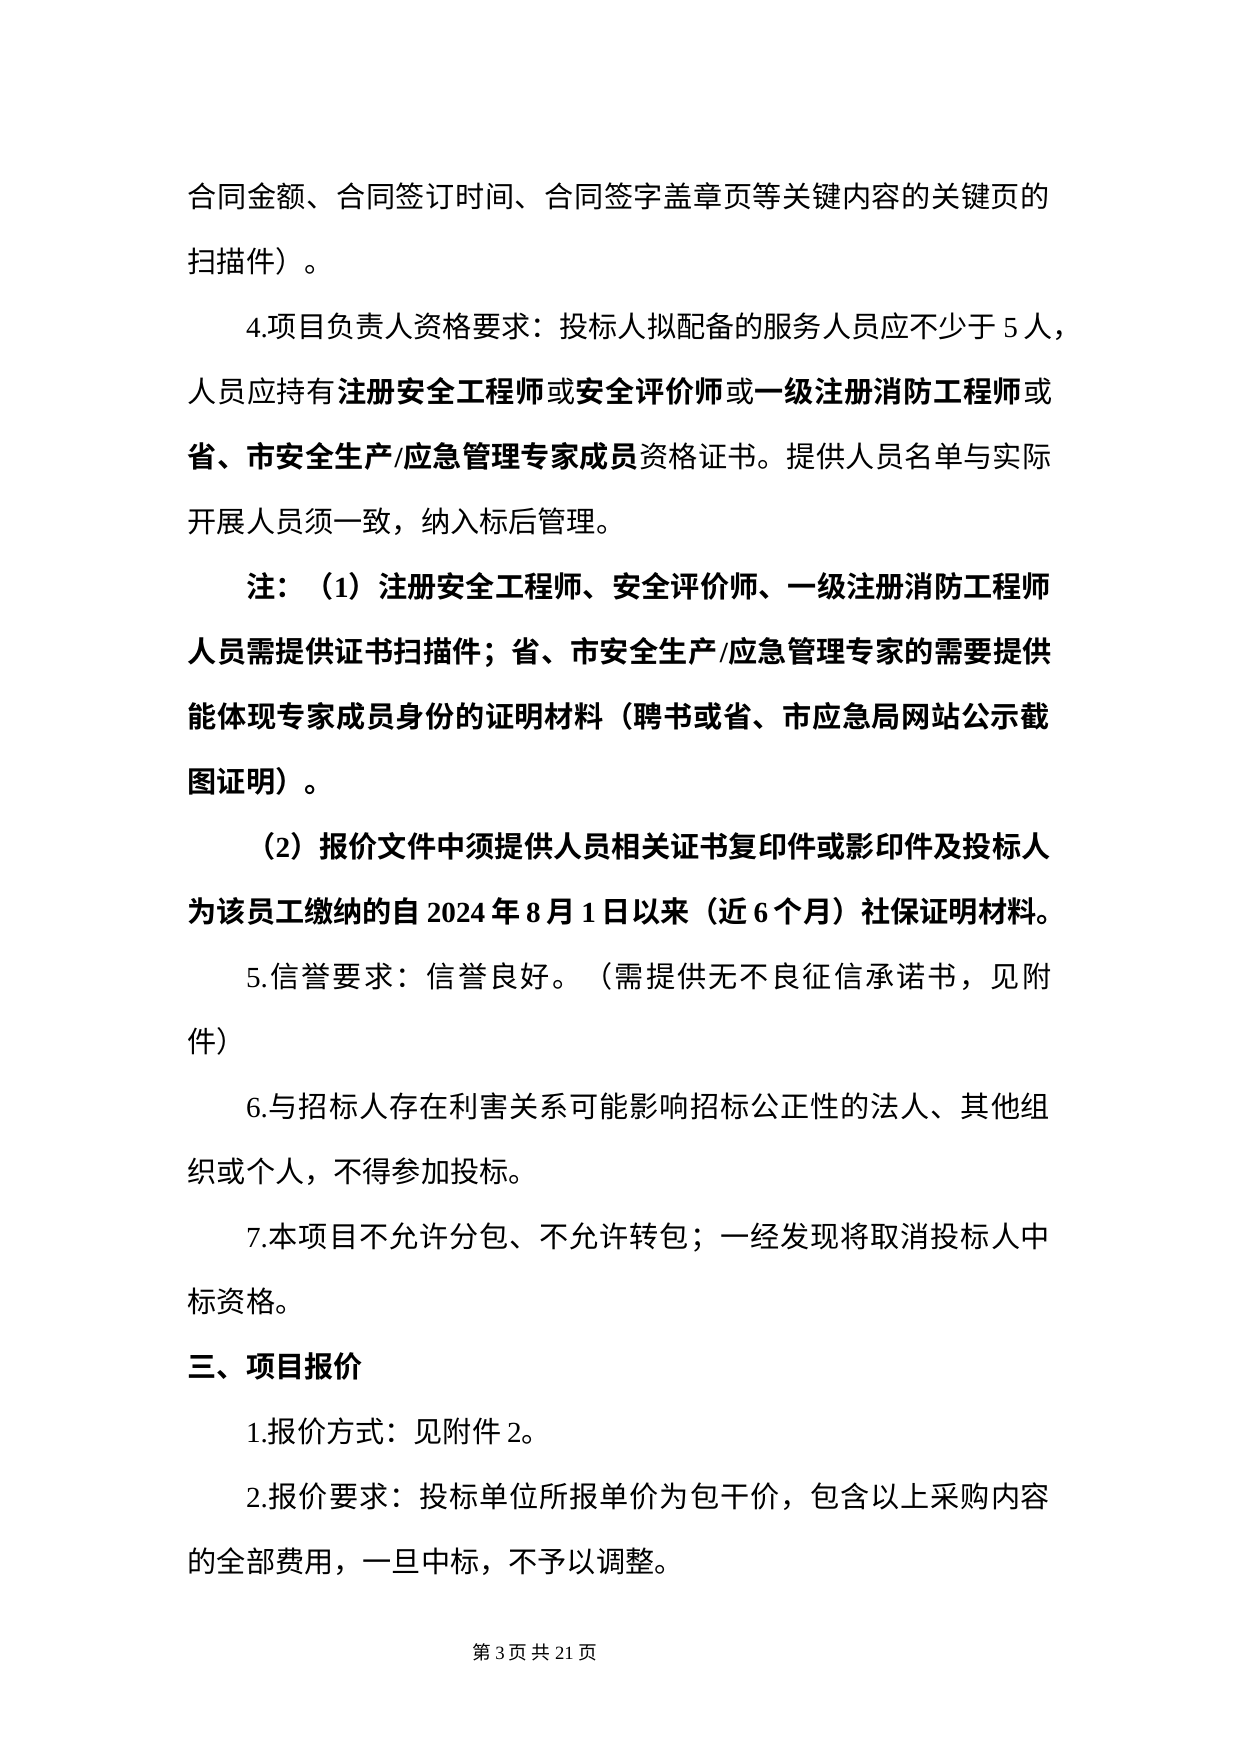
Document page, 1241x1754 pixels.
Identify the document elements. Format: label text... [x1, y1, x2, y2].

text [187, 162, 1053, 292]
text 1.报价方式：见附件2。 [187, 1397, 1053, 1462]
text 三、项目报价 [187, 1332, 1053, 1397]
text 4.项目负责人资格要求：投标人拟配备的服务人员应不少于5人，人员应持有注册安全工程师或安全评价师或一级注册消防工程师或省、市安全生产/应急管理专家成员资格证书。提供人员名单与实际开展人员须一致，纳入标后管理。 [187, 292, 1053, 552]
text 5.信誉要求：信誉良好。（需提供无不良征信承诺书，见附件） [187, 942, 1053, 1072]
text 6.与招标人存在利害关系可能影响招标公正性的法人、其他组织或个人，不得参加投标。 [187, 1072, 1053, 1202]
text 2.报价要求：投标单位所报单价为包干价，包含以上采购内容的全部费用，一旦中标，不予以调整。 [187, 1462, 1053, 1592]
text 注：（1）注册安全工程师、安全评价师、一级注册消防工程师人员需提供证书扫描件；省、市安全生产/应急管理专家的需要提供能体现专家成员身份的证明材料（聘书或省、市应急局网站公示截图证明）。 [187, 552, 1053, 812]
text （2）报价文件中须提供人员相关证书复印件或影印件及投标人为该员工缴纳的自2024年8月1日以来（近6个月）社保证明材料。 [187, 812, 1053, 942]
text 7.本项目不允许分包、不允许转包；一经发现将取消投标人中标资格。 [187, 1202, 1053, 1332]
